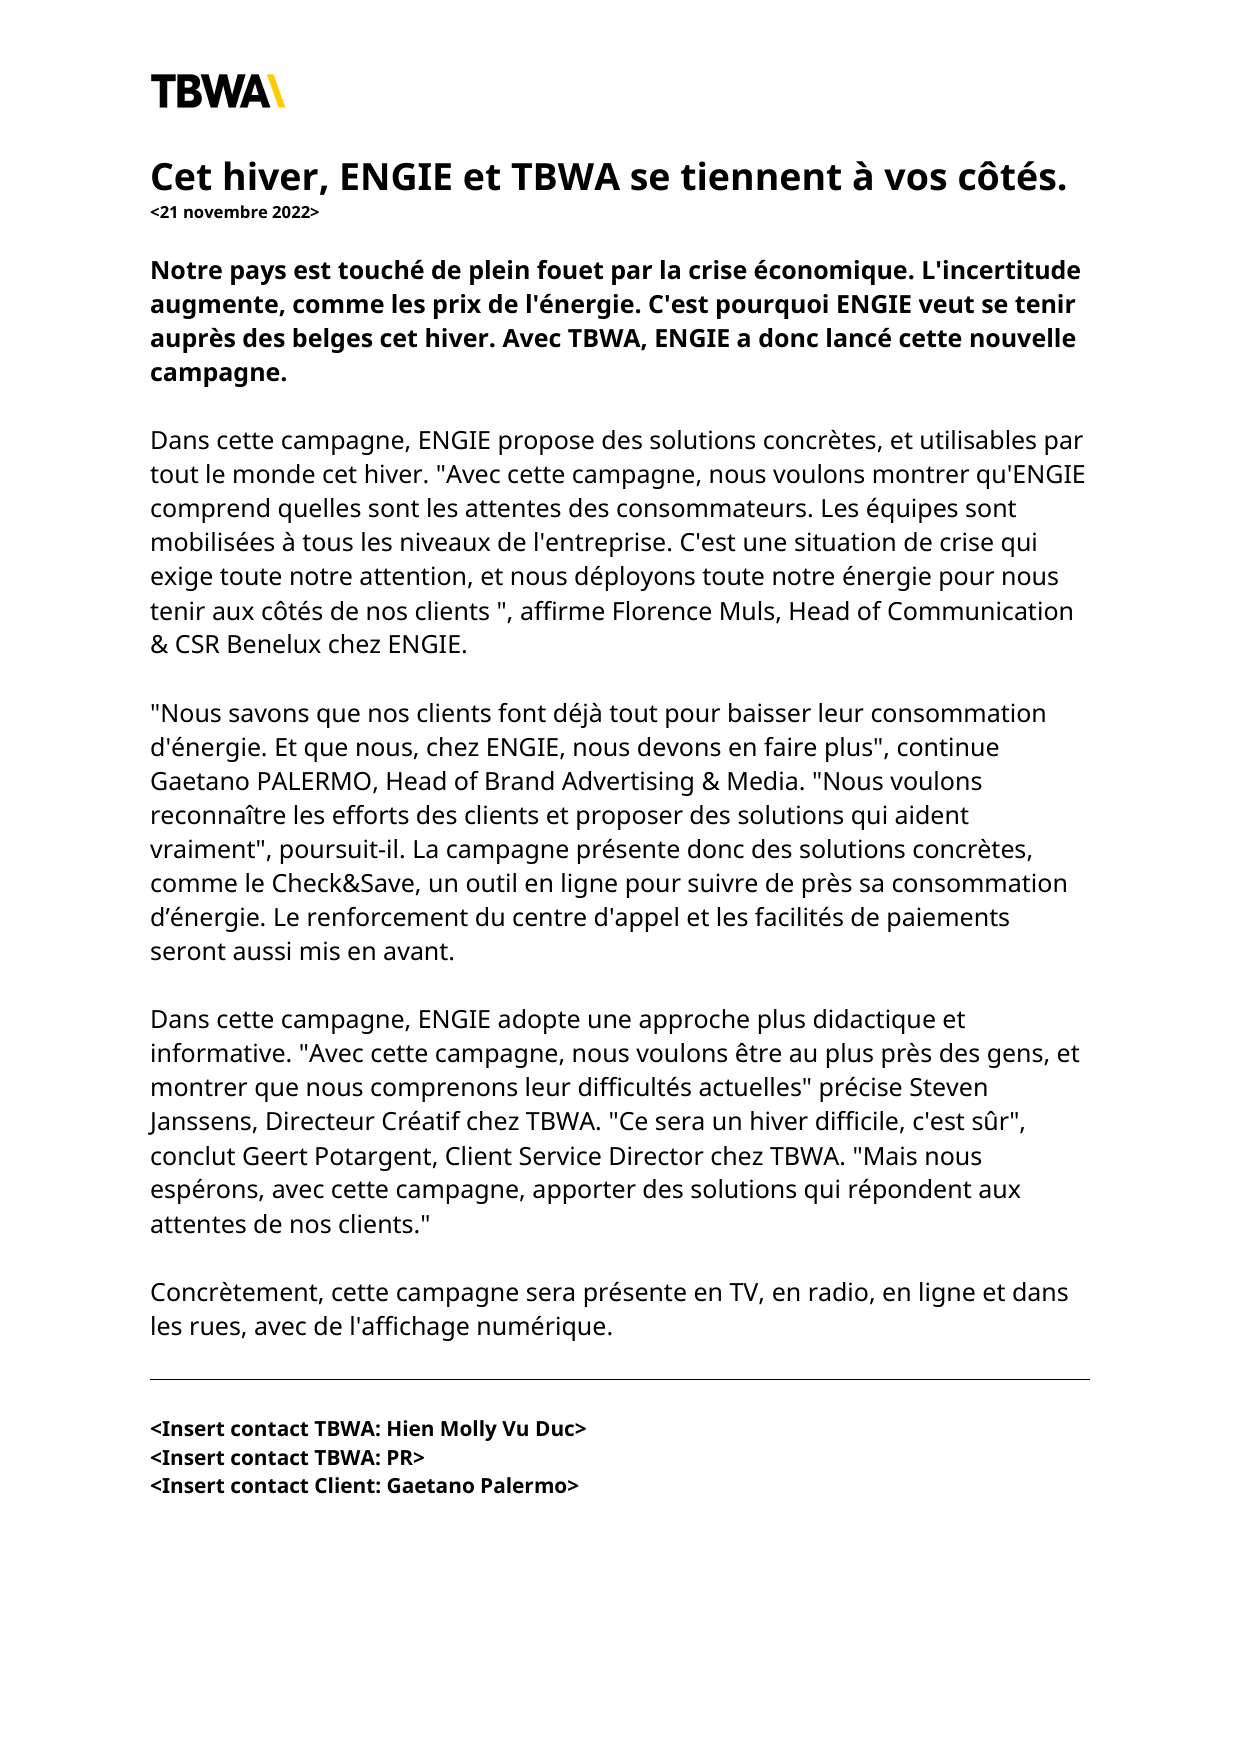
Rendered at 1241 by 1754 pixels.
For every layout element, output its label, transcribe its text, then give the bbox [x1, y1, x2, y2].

text <Insert contact TBWA: PR> [150, 1443, 1090, 1471]
text <Insert contact Client: Gaetano Palermo> [150, 1471, 1090, 1499]
text Dans cette campagne, ENGIE adopte une approche plus didactique et informative. "Avec cette campagne, nous voulons être au plus près des gens, et montrer que nous comprenons leur difficultés actuelles" précise Steven Janssens, Directeur Créatif chez TBWA. "Ce sera un hiver difficile, c'est sûr", conclut Geert Potargent, Client Service Director chez TBWA. "Mais nous espérons, avec cette campagne, apporter des solutions qui répondent aux attentes de nos clients." [150, 1002, 1090, 1240]
text Cet hiver, ENGIE et TBWA se tiennent à vos côtés. [150, 150, 1090, 201]
text Concrètement, cette campagne sera présente en TV, en radio, en ligne et dans les rues, avec de l'affichage numérique. [150, 1274, 1090, 1342]
text <21 novembre 2022> [150, 201, 1090, 224]
text Notre pays est touché de plein fouet par la crise économique. L'incertitude augmente, comme les prix de l'énergie. C'est pourquoi ENGIE veut se tenir auprès des belges cet hiver. Avec TBWA, ENGIE a donc lancé cette nouvelle campagne. [150, 252, 1090, 389]
text <Insert contact TBWA: Hien Molly Vu Duc> [150, 1414, 1090, 1443]
text "Nous savons que nos clients font déjà tout pour baisser leur consommation d'énergie. Et que nous, chez ENGIE, nous devons en faire plus", continue Gaetano PALERMO, Head of Brand Advertising & Media. "Nous voulons reconnaître les efforts des clients et proposer des solutions qui aident vraiment", poursuit-il. La campagne présente donc des solutions concrètes, comme le Check&Save, un outil en ligne pour suivre de près sa consommation d’énergie. Le renforcement du centre d'appel et les facilités de paiements seront aussi mis en avant. [150, 695, 1090, 968]
text Dans cette campagne, ENGIE propose des solutions concrètes, et utilisables par tout le monde cet hiver. "Avec cette campagne, nous voulons montrer qu'ENGIE comprend quelles sont les attentes des consommateurs. Les équipes sont mobilisées à tous les niveaux de l'entreprise. C'est une situation de crise qui exige toute notre attention, et nous déployons toute notre énergie pour nous tenir aux côtés de nos clients ", affirme Florence Muls, Head of Communication & CSR Benelux chez ENGIE. [150, 423, 1090, 661]
picture [150, 73, 286, 110]
